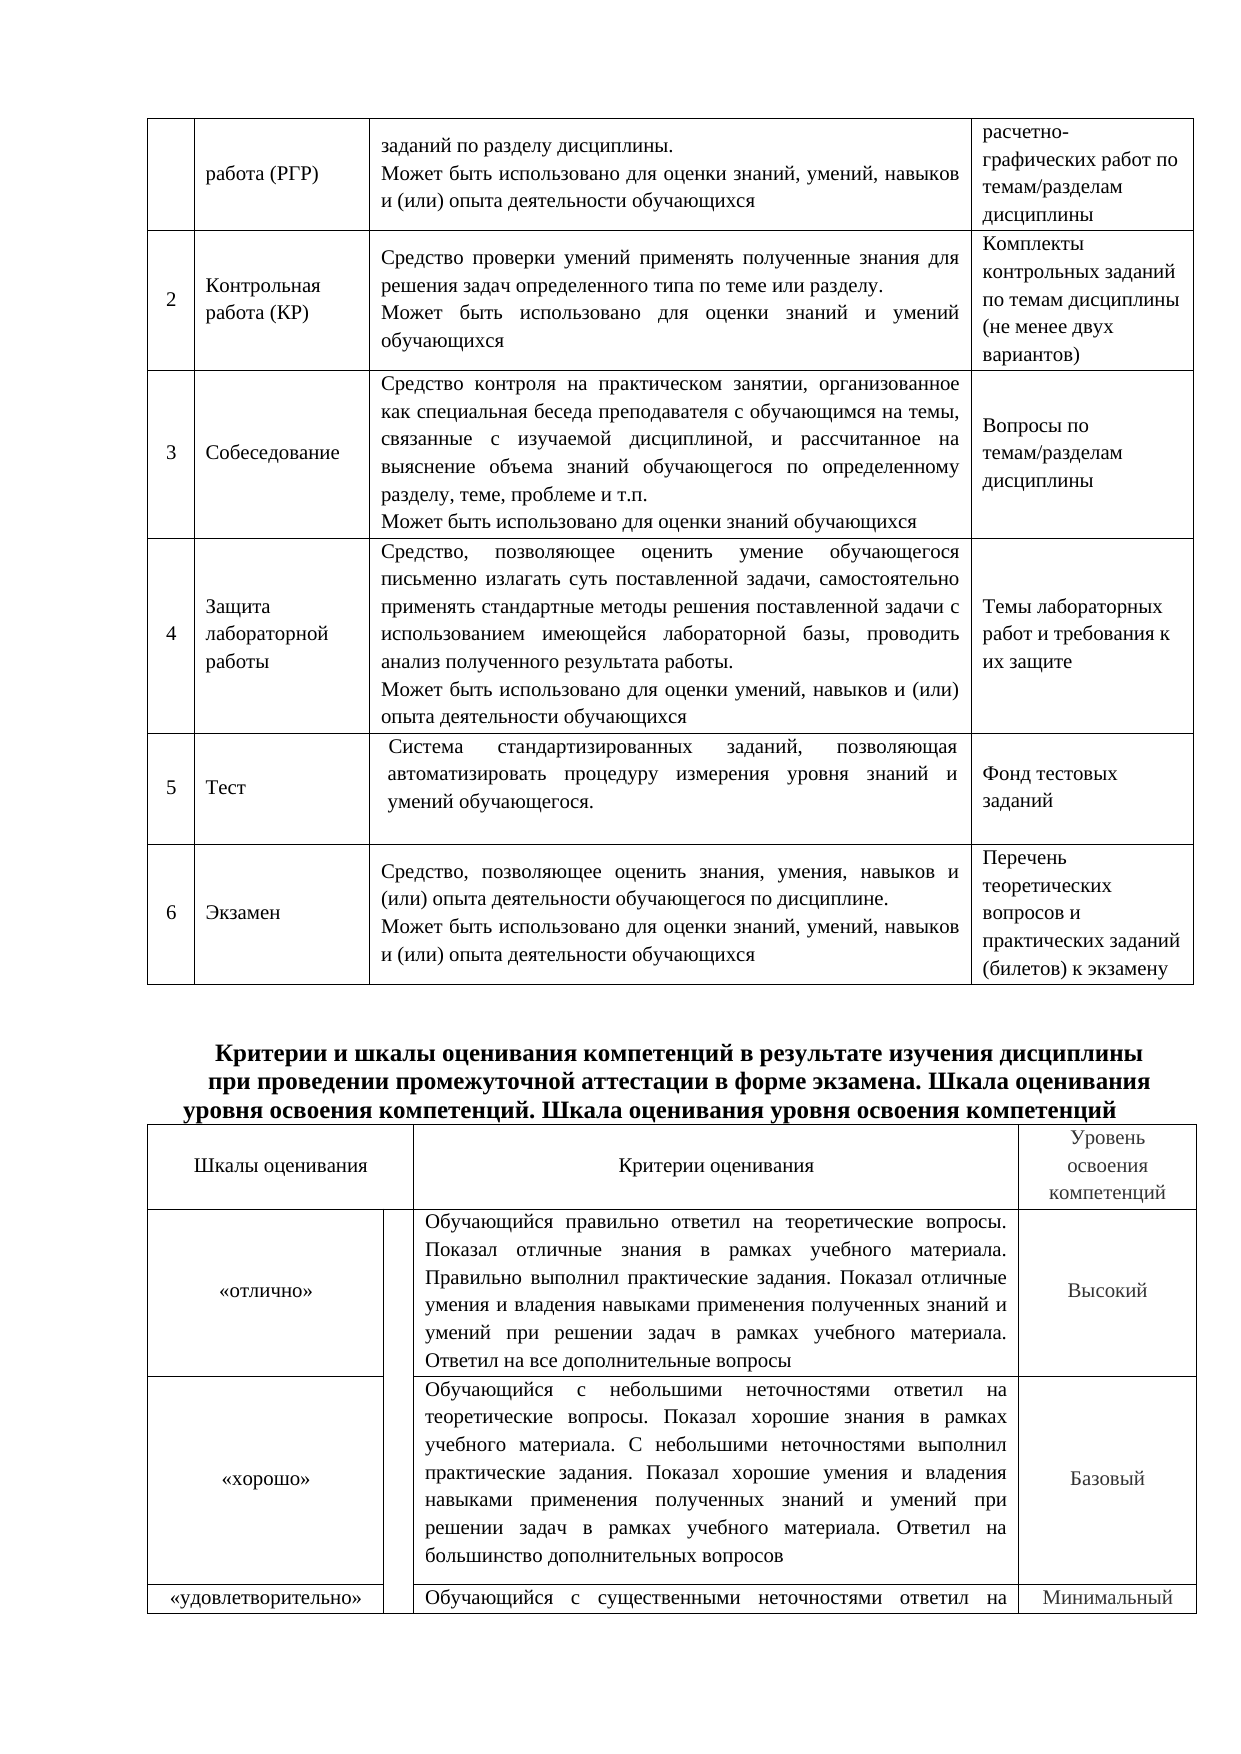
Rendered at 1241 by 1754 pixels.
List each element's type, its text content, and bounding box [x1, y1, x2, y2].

table_header Критерии оценивания [414, 1125, 1018, 1208]
table_cell 4 [148, 539, 194, 732]
text при проведении промежуточной аттестации в форме экзамена. Шкала оценивания уровня освоения компетенций. Шкала оценивания уровня освоения компетенций [148, 1066, 1152, 1124]
table_cell Обучающийся с небольшими неточностями ответил на теоретические вопросы. Показал хорошие знания в рамках учебного материала. С небольшими неточностями выполнил практические задания. Показал хорошие умения и владения навыками применения полученных знаний и умений при решении задач в рамках учебного материала. Ответил на большинство дополнительных вопросов [414, 1377, 1018, 1583]
table_cell Средство, позволяющее оценить знания, умения, навыков и (или) опыта деятельности обучающегося по дисциплине. Может быть использовано для оценки знаний, умений, навыков и (или) опыта деятельности обучающихся [370, 845, 971, 984]
table_cell Тест [195, 734, 369, 844]
table_cell Экзамен [195, 845, 369, 984]
table_cell Контрольная работа (КР) [195, 231, 369, 370]
table_header Шкалы оценивания [148, 1125, 413, 1208]
table_cell 5 [148, 734, 194, 844]
table_header Уровень освоения компетенций [1019, 1125, 1196, 1208]
table_cell Защита лабораторной работы [195, 539, 369, 732]
text Критерии и шкалы оценивания компетенций в результате изучения дисциплины [148, 1038, 1152, 1066]
table_cell Вопросы по темам/разделам дисциплины [972, 371, 1193, 537]
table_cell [370, 119, 971, 230]
table_cell Перечень теоретических вопросов и практических заданий (билетов) к экзамену [972, 845, 1193, 984]
table_cell 3 [148, 371, 194, 537]
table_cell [414, 1585, 1018, 1613]
table_cell Базовый [1019, 1377, 1196, 1583]
table_cell Система стандартизированных заданий, позволяющая автоматизировать процедуру измерения уровня знаний и умений обучающегося. [370, 734, 971, 844]
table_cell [972, 119, 1193, 230]
table_cell Средство проверки умений применять полученные знания для решения задач определенного типа по теме или разделу. Может быть использовано для оценки знаний и умений обучающихся [370, 231, 971, 370]
table_cell «удовлетворительно» [148, 1585, 383, 1613]
table_cell Темы лабораторных работ и требования к их защите [972, 539, 1193, 732]
table_cell [384, 1210, 413, 1613]
table_cell 2 [148, 231, 194, 370]
table_cell 6 [148, 845, 194, 984]
table_cell 1 [148, 119, 194, 230]
table_cell Обучающийся правильно ответил на теоретические вопросы. Показал отличные знания в рамках учебного материала. Правильно выполнил практические задания. Показал отличные умения и владения навыками применения полученных знаний и умений при решении задач в рамках учебного материала. Ответил на все дополнительные вопросы [414, 1210, 1018, 1376]
table_cell Комплекты контрольных заданий по темам дисциплины (не менее двух вариантов) [972, 231, 1193, 370]
table_cell Высокий [1019, 1210, 1196, 1376]
table_cell Средство контроля на практическом занятии, организованное как специальная беседа преподавателя с обучающимся на темы, связанные с изучаемой дисциплиной, и рассчитанное на выяснение объема знаний обучающегося по определенному разделу, теме, проблеме и т.п. Может быть использовано для оценки знаний обучающихся [370, 371, 971, 537]
table_cell Средство, позволяющее оценить умение обучающегося письменно излагать суть поставленной задачи, самостоятельно применять стандартные методы решения поставленной задачи с использованием имеющейся лабораторной базы, проводить анализ полученного результата работы. Может быть использовано для оценки умений, навыков и (или) опыта деятельности обучающихся [370, 539, 971, 732]
table_cell Минимальный [1019, 1585, 1196, 1613]
table_cell «отлично» [148, 1210, 383, 1376]
table_cell Собеседование [195, 371, 369, 537]
table_cell Фонд тестовых заданий [972, 734, 1193, 844]
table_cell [195, 119, 369, 230]
table_cell «хорошо» [148, 1377, 383, 1583]
